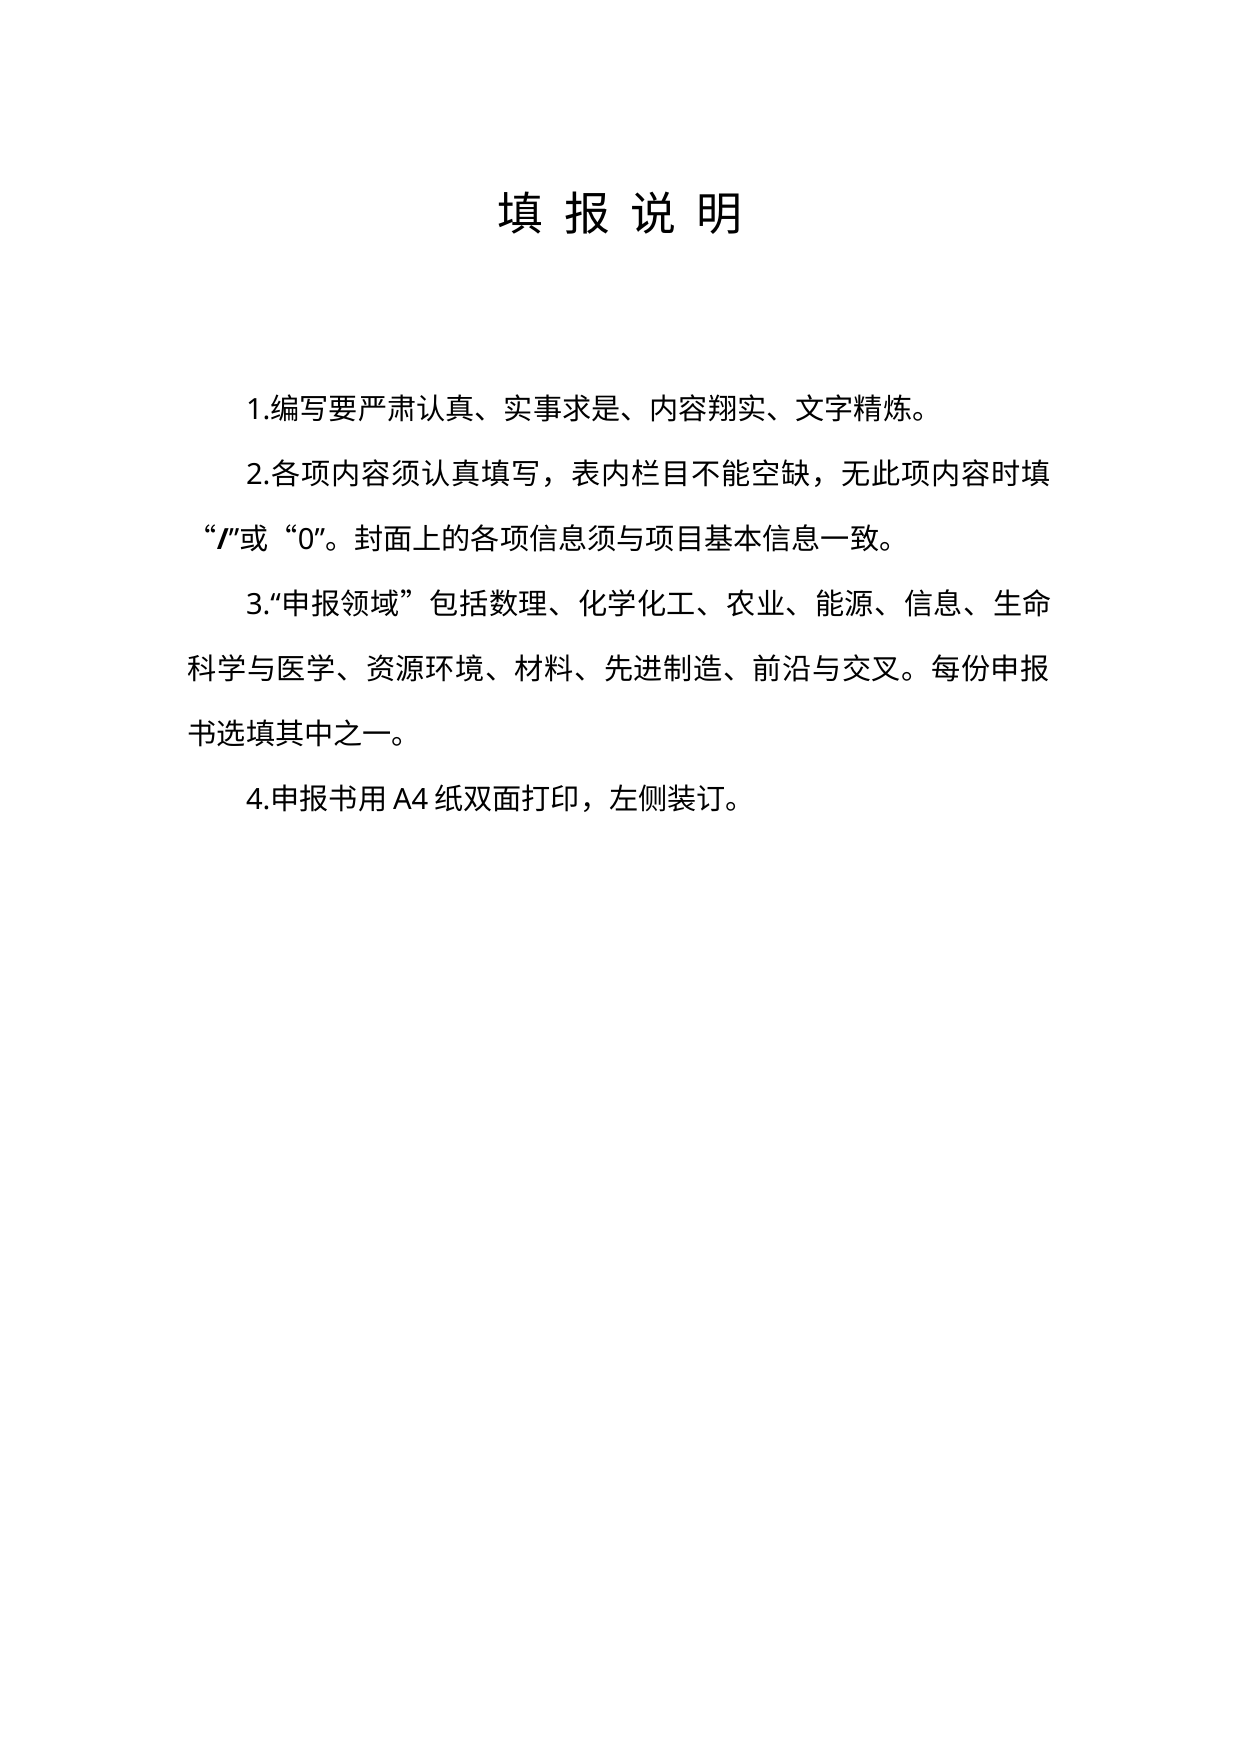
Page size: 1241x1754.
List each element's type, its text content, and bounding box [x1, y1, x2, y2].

text 1.编写要严肃认真、实事求是、内容翔实、文字精炼。 [187, 374, 1053, 439]
text 4.申报书用A4纸双面打印，左侧装订。 [187, 764, 1053, 829]
text 3.“申报领域”包括数理、化学化工、农业、能源、信息、生命科学与医学、资源环境、材料、先进制造、前沿与交叉。每份申报书选填其中之一。 [187, 569, 1053, 764]
text 填 报 说 明 [187, 162, 1053, 259]
text 2.各项内容须认真填写，表内栏目不能空缺，无此项内容时填“/”或“0”。封面上的各项信息须与项目基本信息一致。 [187, 439, 1053, 569]
